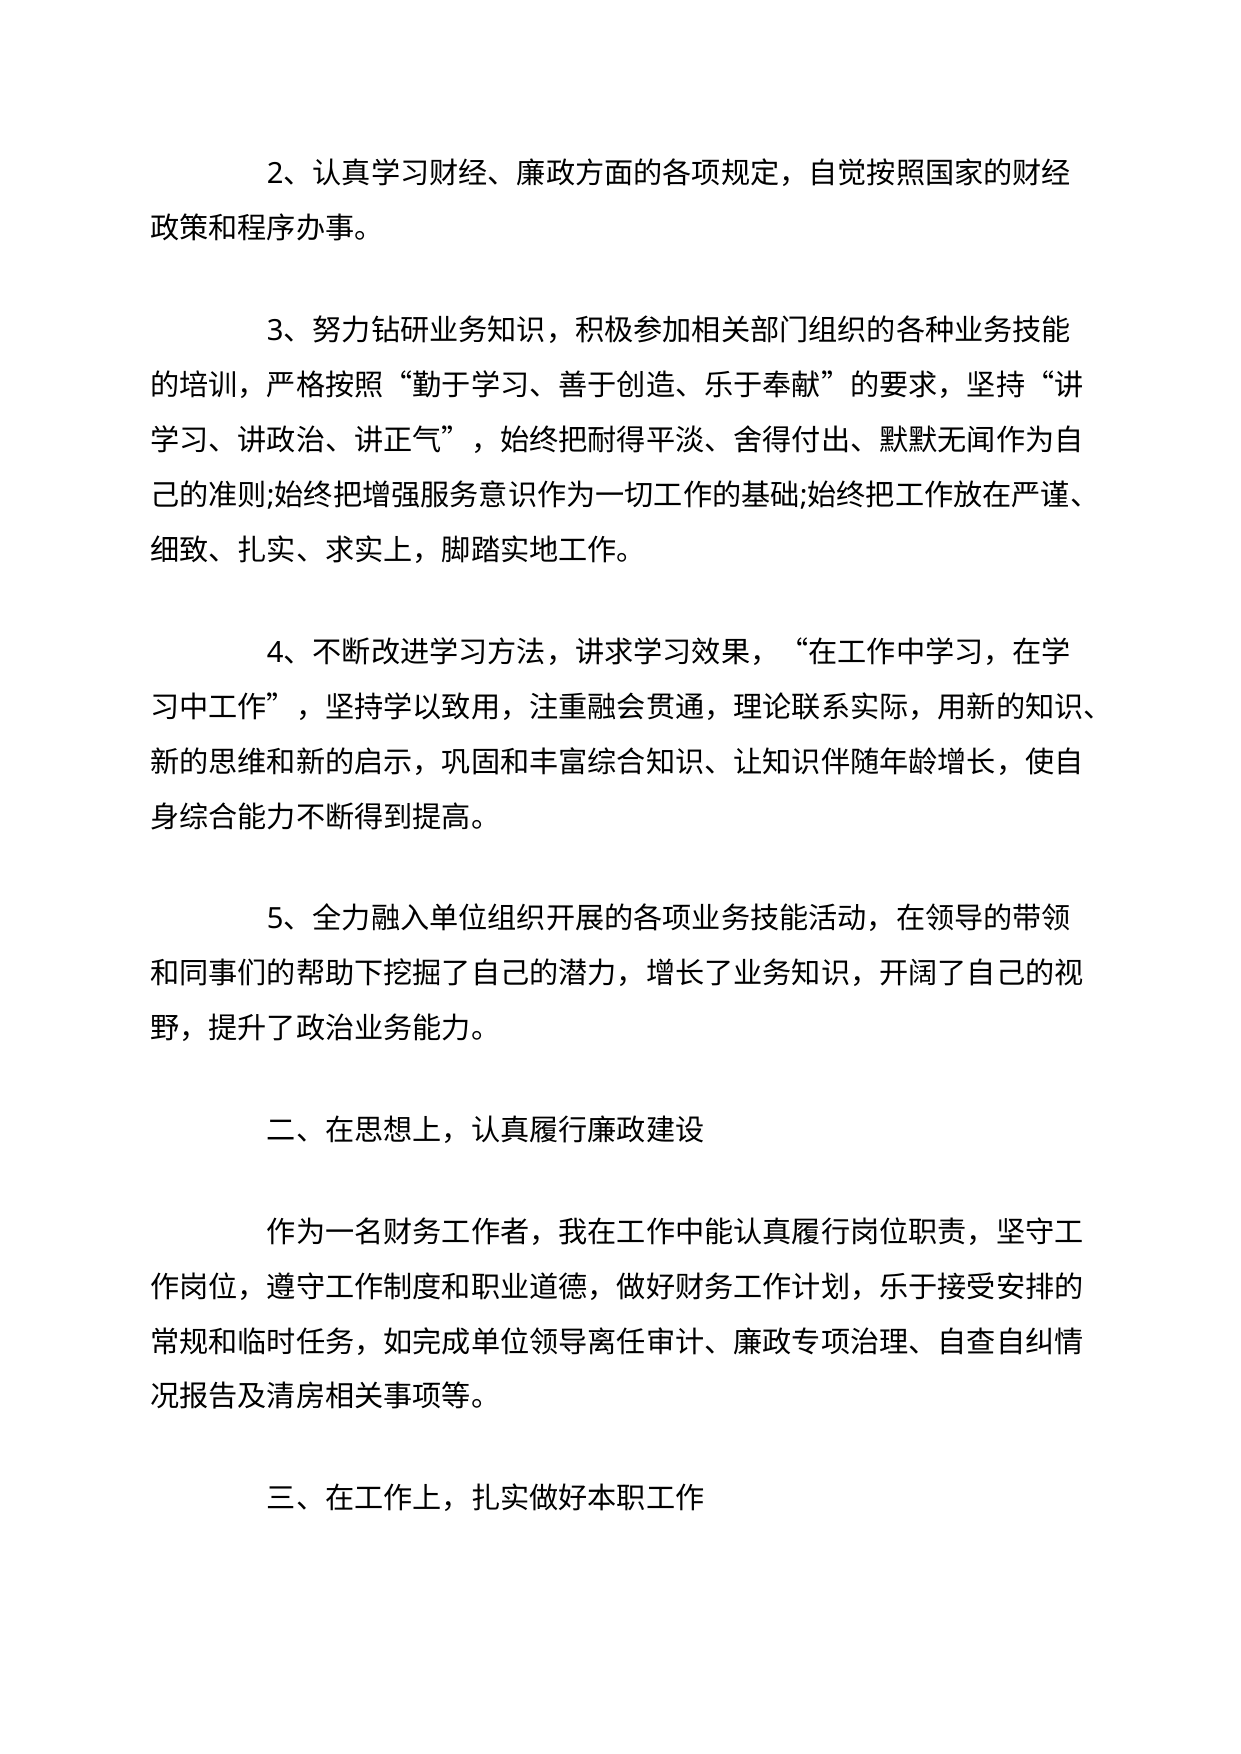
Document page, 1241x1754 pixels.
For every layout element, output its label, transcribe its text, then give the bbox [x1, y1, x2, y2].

text 3、努力钻研业务知识，积极参加相关部门组织的各种业务技能的培训，严格按照“勤于学习、善于创造、乐于奉献”的要求，坚持“讲学习、讲政治、讲正气”，始终把耐得平淡、舍得付出、默默无闻作为自己的准则;始终把增强服务意识作为一切工作的基础;始终把工作放在严谨、细致、扎实、求实上，脚踏实地工作。 [150, 307, 1090, 569]
text 三、在工作上，扎实做好本职工作 [150, 1475, 1090, 1517]
text 5、全力融入单位组织开展的各项业务技能活动，在领导的带领和同事们的帮助下挖掘了自己的潜力，增长了业务知识，开阔了自己的视野，提升了政治业务能力。 [150, 895, 1090, 1047]
text 作为一名财务工作者，我在工作中能认真履行岗位职责，坚守工作岗位，遵守工作制度和职业道德，做好财务工作计划，乐于接受安排的常规和临时任务，如完成单位领导离任审计、廉政专项治理、自查自纠情况报告及清房相关事项等。 [150, 1208, 1090, 1415]
text 2、认真学习财经、廉政方面的各项规定，自觉按照国家的财经政策和程序办事。 [150, 150, 1090, 247]
text 二、在思想上，认真履行廉政建设 [150, 1107, 1090, 1149]
text 4、不断改进学习方法，讲求学习效果，“在工作中学习，在学习中工作”，坚持学以致用，注重融会贯通，理论联系实际，用新的知识、新的思维和新的启示，巩固和丰富综合知识、让知识伴随年龄增长，使自身综合能力不断得到提高。 [150, 628, 1090, 835]
